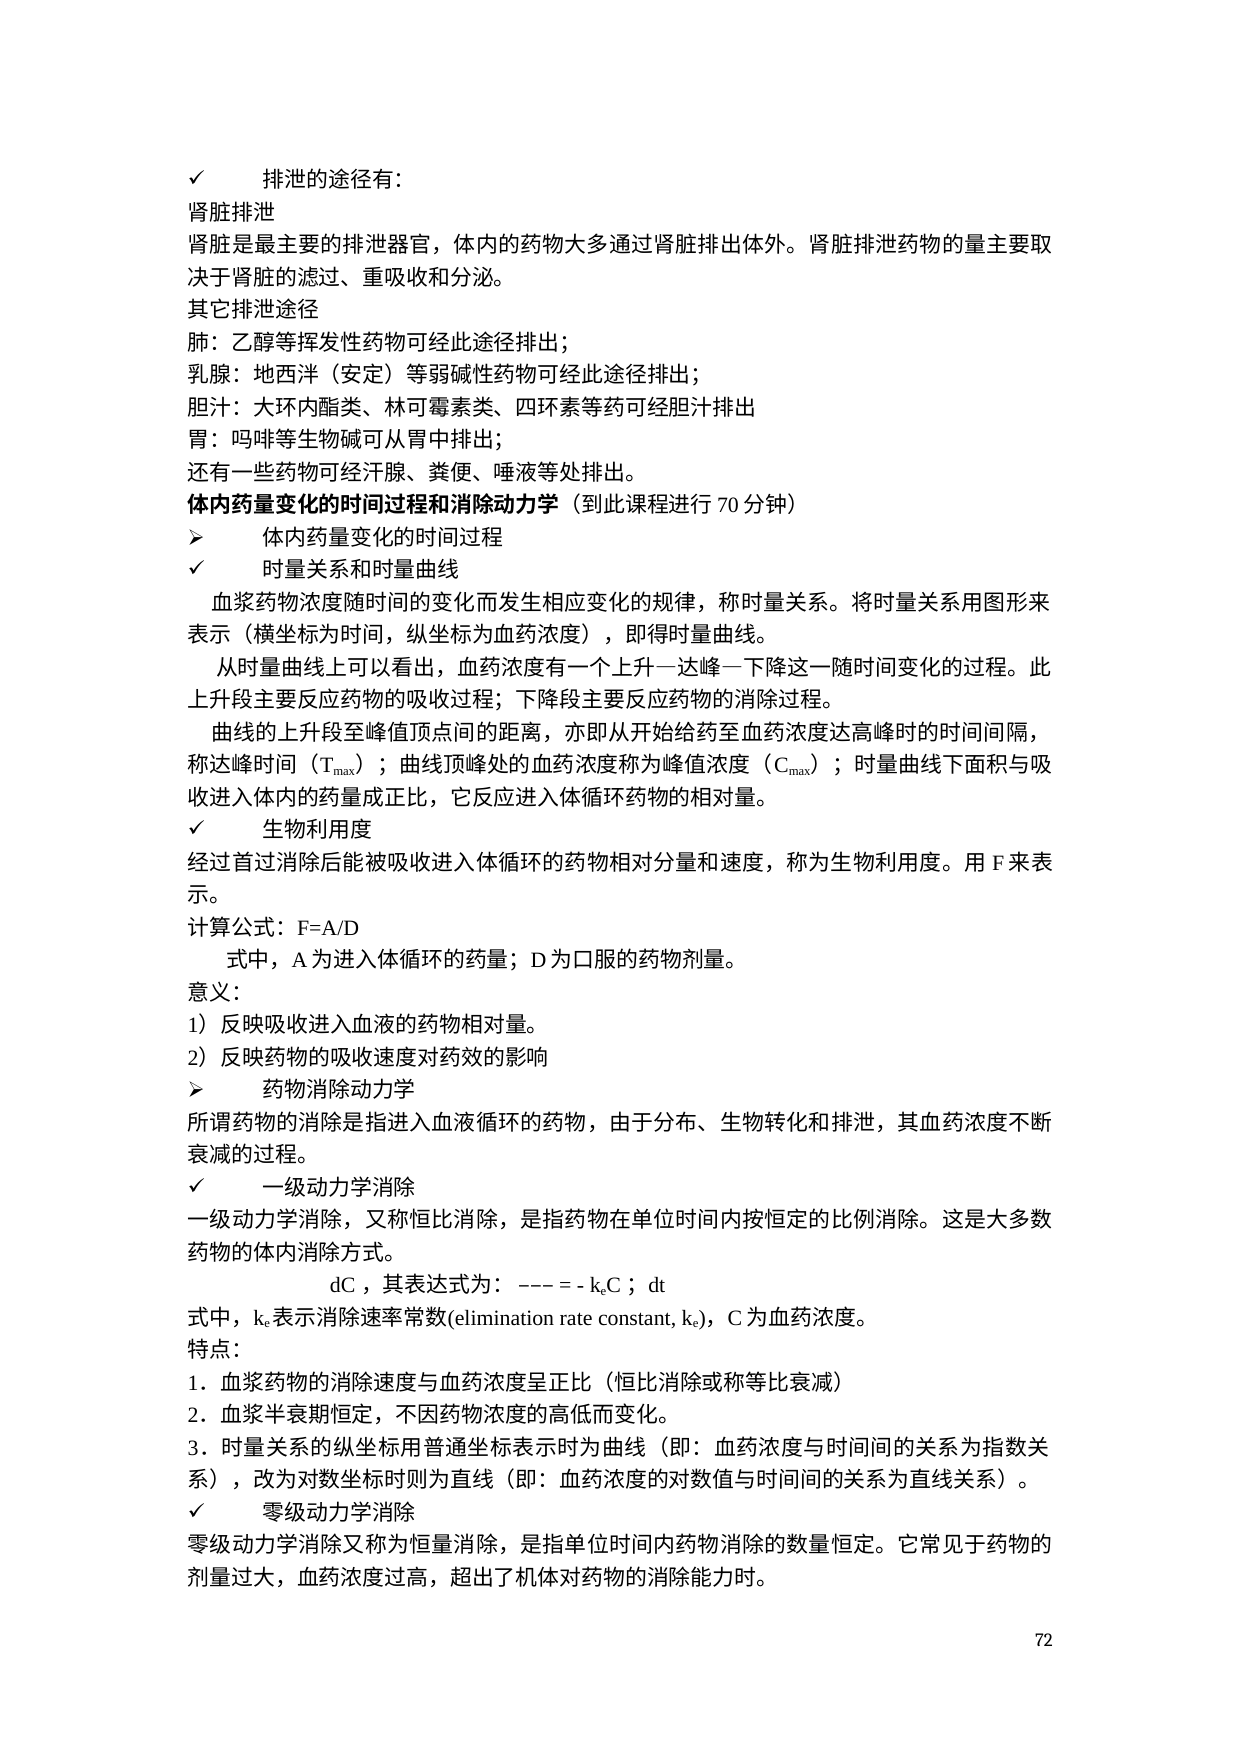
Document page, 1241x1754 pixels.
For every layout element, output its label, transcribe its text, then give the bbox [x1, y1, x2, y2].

text 体内药量变化的时间过程和消除动力学（到此课程进行70分钟） [187, 487, 1053, 519]
list 一级动力学消除 [187, 1169, 1053, 1202]
text 式中，ke表示消除速率常数(elimination rate constant, ke)，C为血药浓度。 [187, 1299, 1053, 1332]
text 其它排泄途径 [187, 292, 1053, 324]
list 体内药量变化的时间过程 [187, 519, 1053, 552]
text 零级动力学消除又称为恒量消除，是指单位时间内药物消除的数量恒定。它常见于药物的剂量过大，血药浓度过高，超出了机体对药物的消除能力时。 [187, 1527, 1053, 1592]
text 1）反映吸收进入血液的药物相对量。 [187, 1007, 1053, 1039]
text 胃：吗啡等生物碱可从胃中排出； [187, 422, 1053, 454]
text 3．时量关系的纵坐标用普通坐标表示时为曲线（即：血药浓度与时间间的关系为指数关系），改为对数坐标时则为直线（即：血药浓度的对数值与时间间的关系为直线关系）。 [187, 1429, 1053, 1494]
list 时量关系和时量曲线 [187, 552, 1053, 584]
text 经过首过消除后能被吸收进入体循环的药物相对分量和速度，称为生物利用度。用F来表示。 [187, 844, 1053, 909]
text 还有一些药物可经汗腺、粪便、唾液等处排出。 [187, 454, 1053, 487]
list 生物利用度 [187, 812, 1053, 844]
list 药物消除动力学 [187, 1072, 1053, 1104]
text 胆汁：大环内酯类、林可霉素类、四环素等药可经胆汁排出 [187, 389, 1053, 422]
text 肺：乙醇等挥发性药物可经此途径排出； [187, 324, 1053, 357]
text 肾脏是最主要的排泄器官，体内的药物大多通过肾脏排出体外。肾脏排泄药物的量主要取决于肾脏的滤过、重吸收和分泌。 [187, 227, 1053, 292]
text 计算公式：F=A/D [187, 909, 1053, 942]
text 肾脏排泄 [187, 194, 1053, 227]
text 2）反映药物的吸收速度对药效的影响 [187, 1039, 1053, 1072]
list 零级动力学消除 [187, 1494, 1053, 1527]
text 曲线的上升段至峰值顶点间的距离，亦即从开始给药至血药浓度达高峰时的时间间隔，称达峰时间（Tmax）；曲线顶峰处的血药浓度称为峰值浓度（Cmax）；时量曲线下面积与吸收进入体内的药量成正比，它反应进入体循环药物的相对量。 [187, 714, 1053, 812]
text 乳腺：地西泮（安定）等弱碱性药物可经此途径排出； [187, 357, 1053, 389]
text 特点： [187, 1332, 1053, 1364]
text 式中，A为进入体循环的药量；D为口服的药物剂量。 [187, 942, 1053, 974]
text 1．血浆药物的消除速度与血药浓度呈正比（恒比消除或称等比衰减） [187, 1364, 1053, 1397]
text 一级动力学消除，又称恒比消除，是指药物在单位时间内按恒定的比例消除。这是大多数药物的体内消除方式。 [187, 1202, 1053, 1267]
text dC ，其表达式为： ––– = - keC ；dt [187, 1267, 1053, 1299]
text 从时量曲线上可以看出，血药浓度有一个上升—达峰—下降这一随时间变化的过程。此上升段主要反应药物的吸收过程；下降段主要反应药物的消除过程。 [187, 649, 1053, 714]
list 排泄的途径有： [187, 162, 1053, 194]
text 2．血浆半衰期恒定，不因药物浓度的高低而变化。 [187, 1397, 1053, 1429]
text 意义： [187, 974, 1053, 1007]
text 所谓药物的消除是指进入血液循环的药物，由于分布、生物转化和排泄，其血药浓度不断衰减的过程。 [187, 1104, 1053, 1169]
text 血浆药物浓度随时间的变化而发生相应变化的规律，称时量关系。将时量关系用图形来表示（横坐标为时间，纵坐标为血药浓度），即得时量曲线。 [187, 584, 1053, 649]
